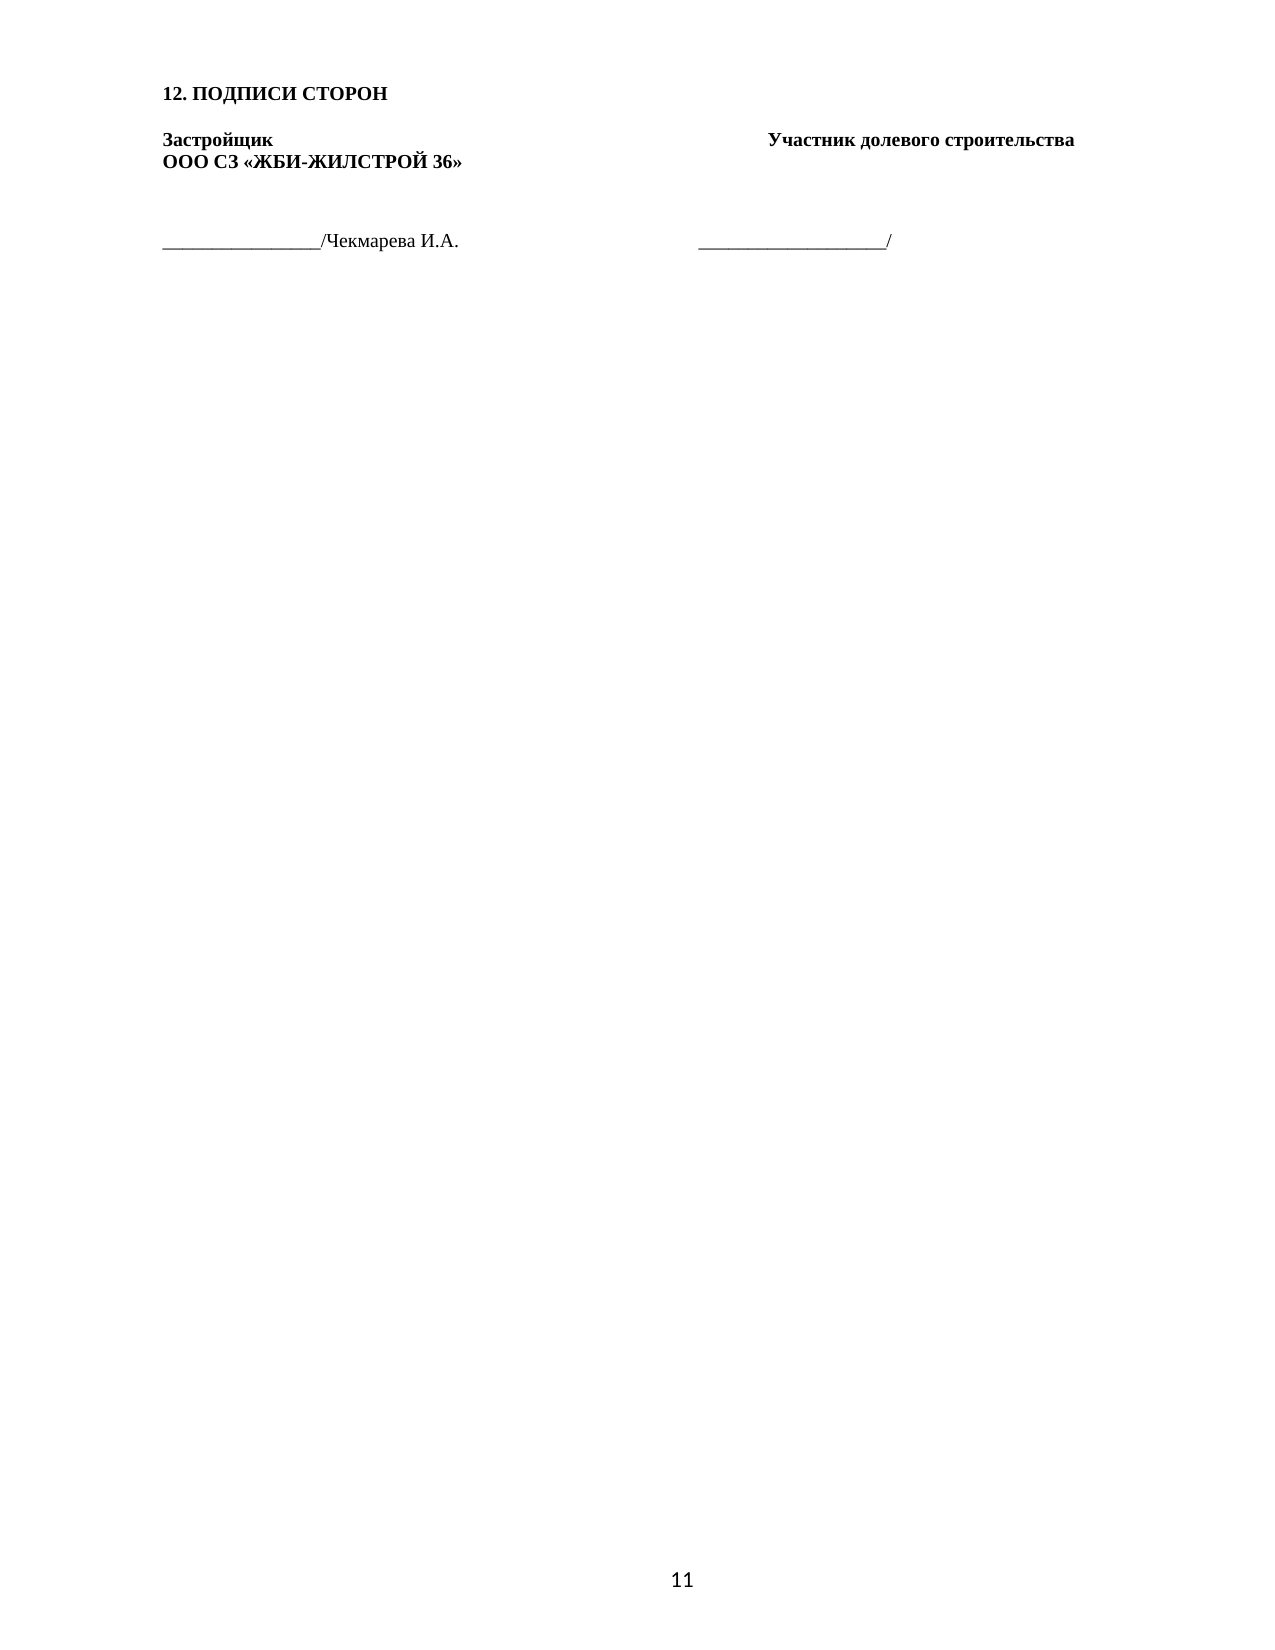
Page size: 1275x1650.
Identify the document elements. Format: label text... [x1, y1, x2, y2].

text 12. ПОДПИСИ СТОРОН [118, 82, 1196, 105]
text ООО СЗ «ЖБИ-ЖИЛСТРОЙ 36» [118, 150, 1196, 173]
text Застройщик Участник долевого строительства [118, 127, 1196, 150]
text ________________/Чекмарева И.А. ___________________/ [118, 229, 1196, 252]
